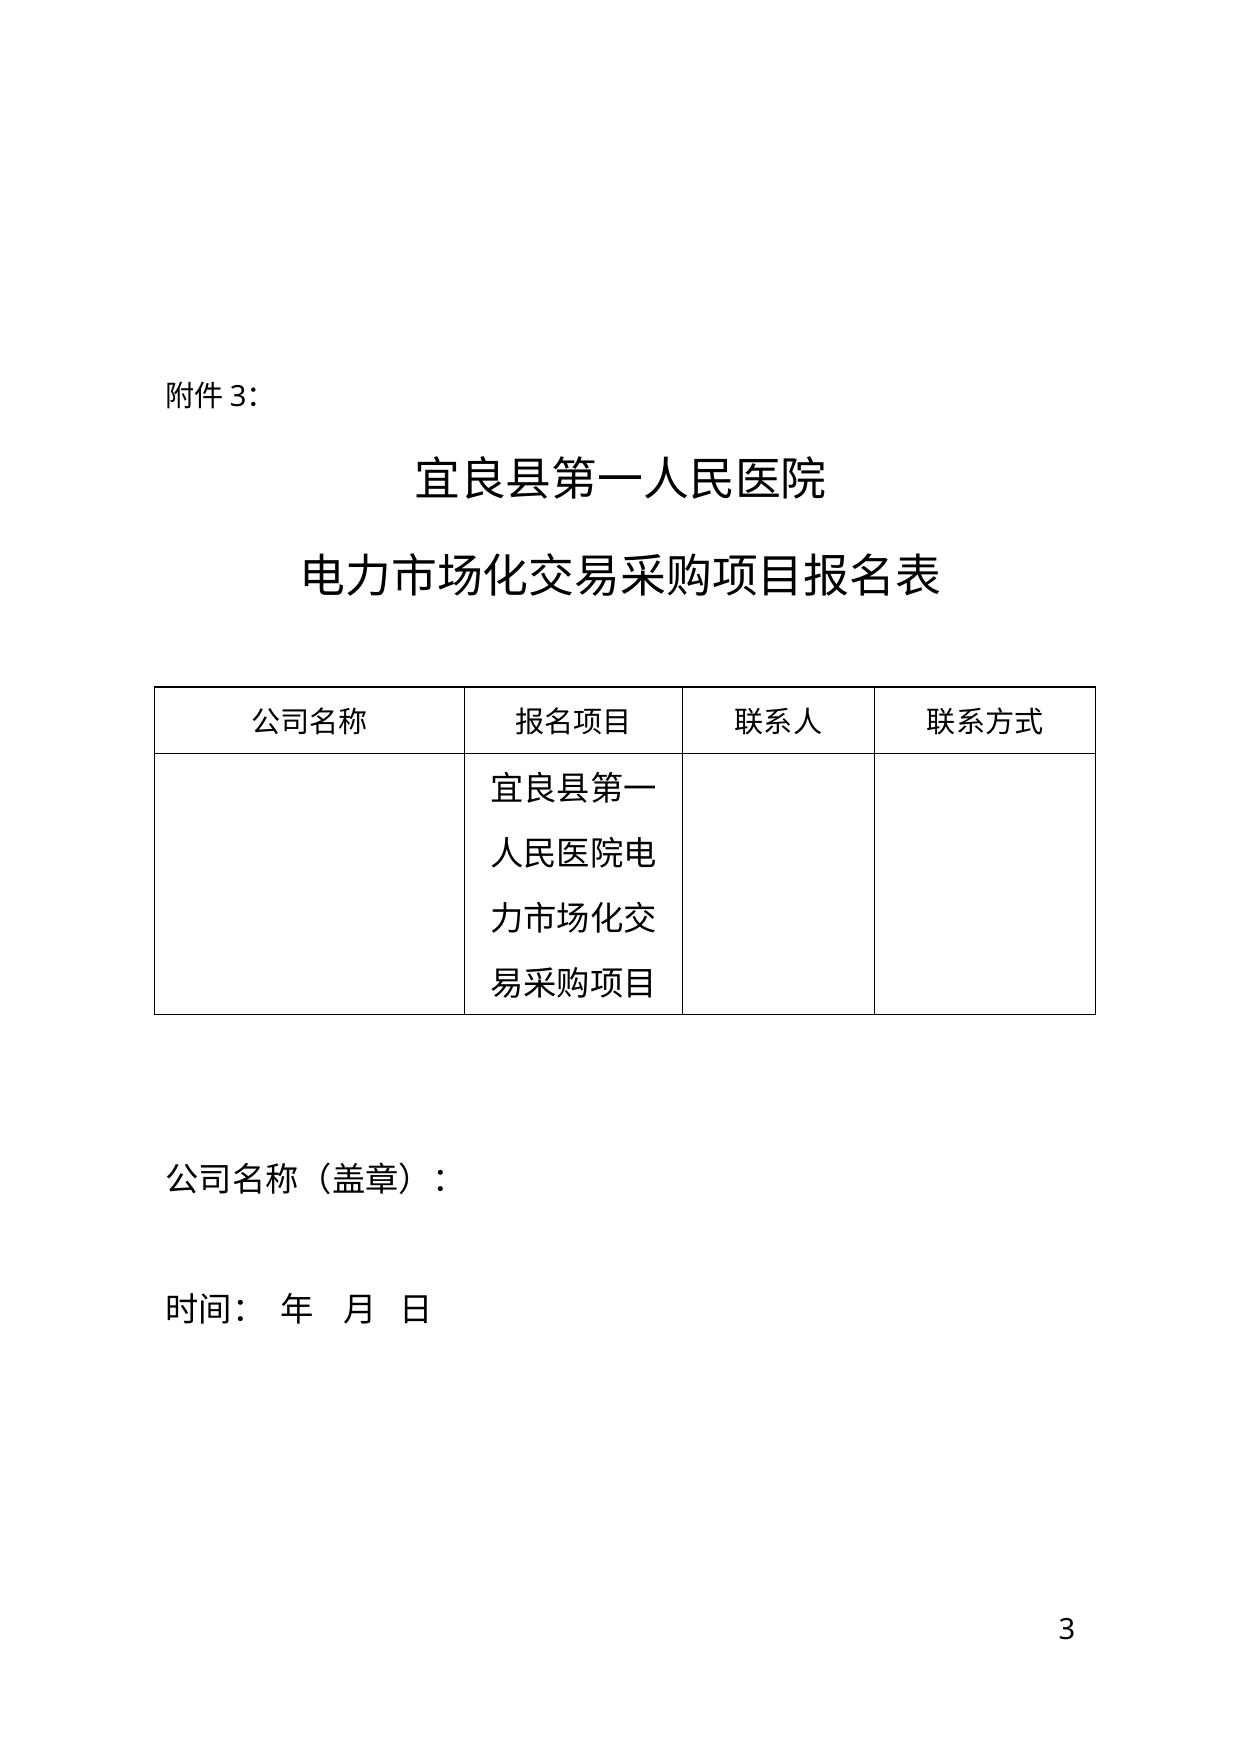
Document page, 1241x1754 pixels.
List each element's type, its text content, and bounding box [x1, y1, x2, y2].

table_header 联系方式 [875, 688, 1095, 752]
text 电力市场化交易采购项目报名表 [165, 524, 1075, 621]
table_header 报名项目 [465, 688, 682, 752]
table_cell [683, 754, 874, 1013]
table_header 公司名称 [155, 688, 464, 752]
table_cell 宜良县第一人民医院电力市场化交易采购项目 [465, 754, 682, 1013]
text 附件3： [165, 361, 1075, 426]
table_cell [875, 754, 1095, 1013]
text 宜良县第一人民医院 [165, 426, 1075, 524]
table_cell [155, 754, 464, 1013]
text 时间： 年 月 日 [165, 1274, 1075, 1339]
table_header 联系人 [683, 688, 874, 752]
text 公司名称（盖章）： [165, 1144, 1075, 1209]
